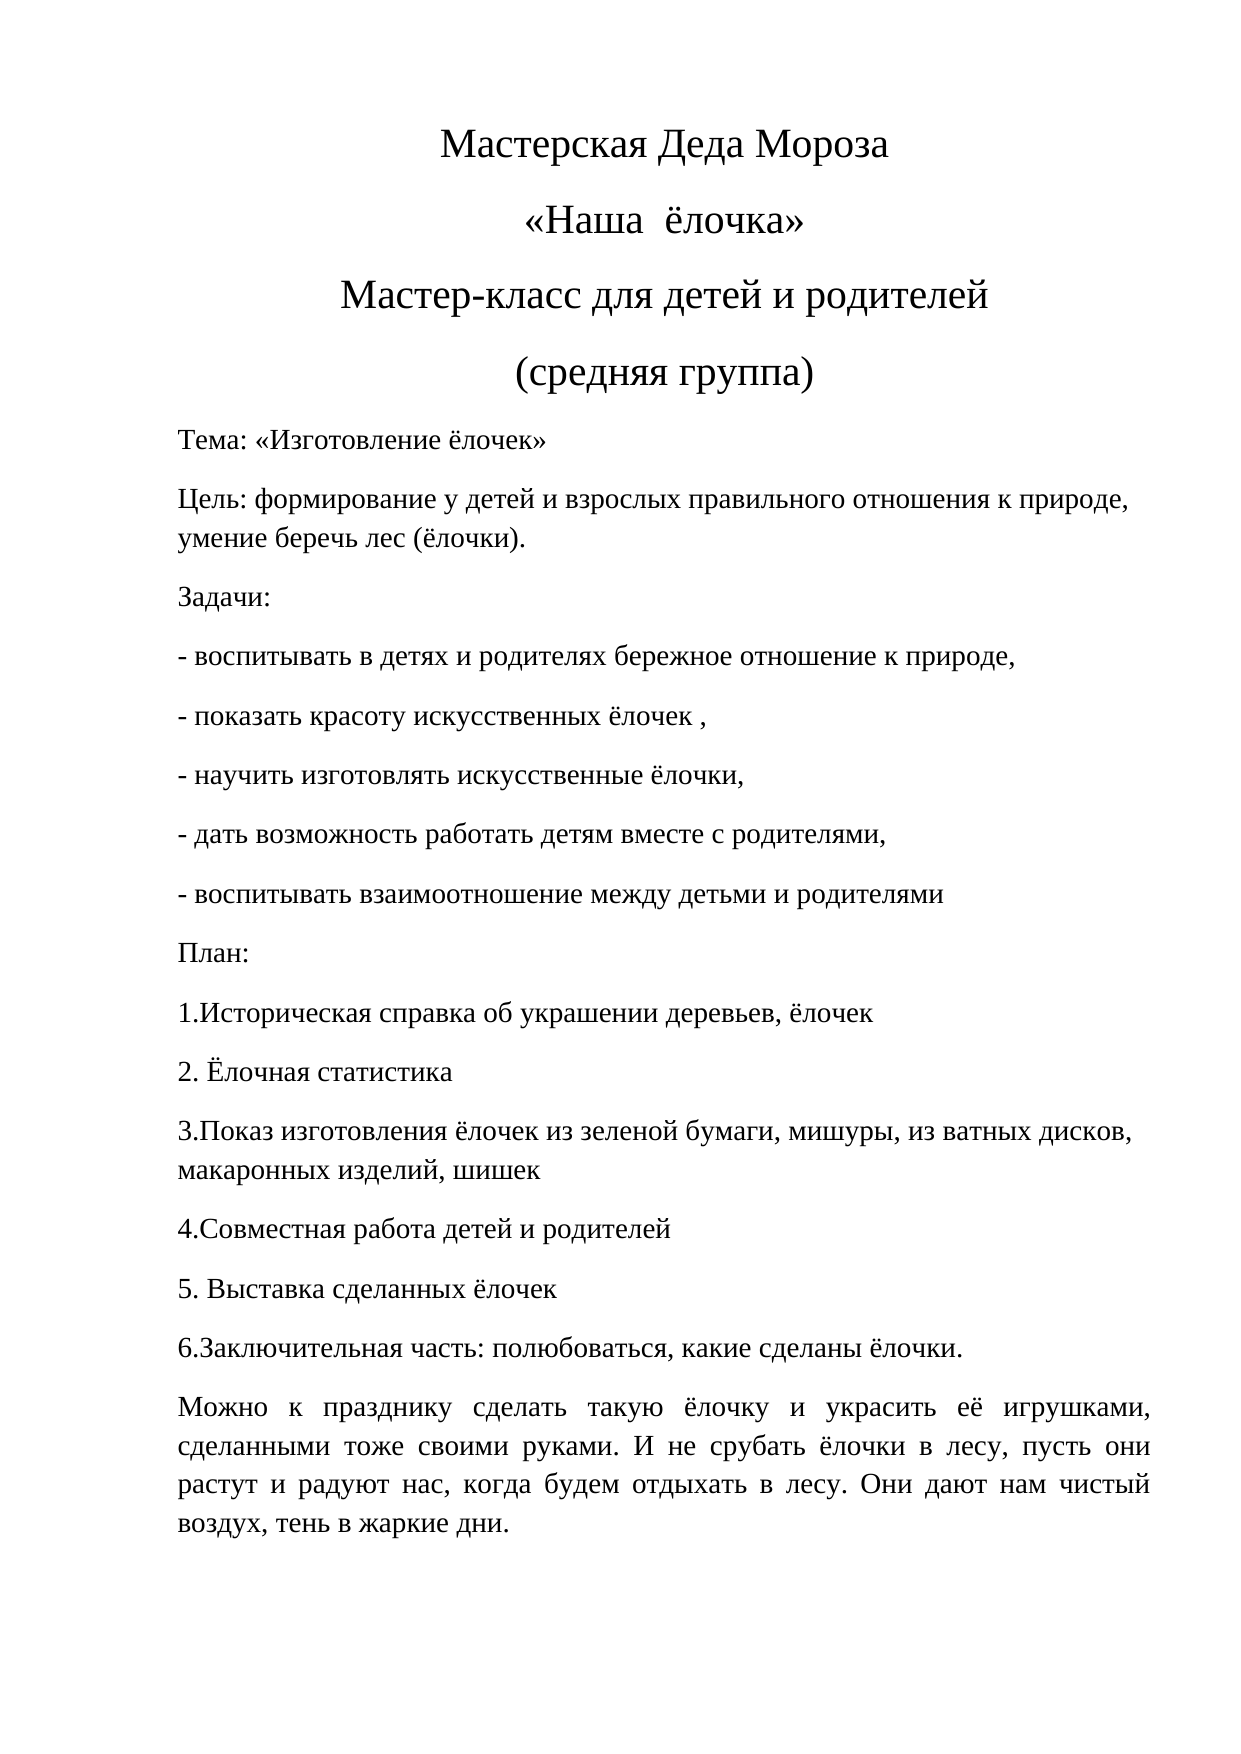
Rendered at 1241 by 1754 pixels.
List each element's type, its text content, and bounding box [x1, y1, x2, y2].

text Мастерская Деда Мороза [177, 118, 1152, 166]
text 1.Историческая справка об украшении деревьев, ёлочек [177, 995, 1152, 1028]
text Цель: формирование у детей и взрослых правильного отношения к природе, умение беречь лес (ёлочки). [177, 481, 1152, 553]
text 2. Ёлочная статистика [177, 1054, 1152, 1088]
text - научить изготовлять искусственные ёлочки, [177, 757, 1152, 791]
text - воспитывать взаимоотношение между детьми и родителями [177, 876, 1152, 909]
text Можно к празднику сделать такую ёлочку и украсить её игрушками, сделанными тоже своими руками. И не срубать ёлочки в лесу, пусть они растут и радуют нас, когда будем отдыхать в лесу. Они дают нам чистый воздух, тень в жаркие дни. [177, 1389, 1152, 1539]
text 4.Совместная работа детей и родителей [177, 1211, 1152, 1245]
text (средняя группа) [177, 346, 1152, 394]
text «Наша ёлочка» [177, 194, 1152, 242]
text Задачи: [177, 579, 1152, 613]
text Мастер-класс для детей и родителей [177, 270, 1152, 318]
text 6.Заключительная часть: полюбоваться, какие сделаны ёлочки. [177, 1330, 1152, 1364]
text Тема: «Изготовление ёлочек» [177, 422, 1152, 455]
text - показать красоту искусственных ёлочек , [177, 698, 1152, 731]
text 3.Показ изготовления ёлочек из зеленой бумаги, мишуры, из ватных дисков, макаронных изделий, шишек [177, 1113, 1152, 1186]
text - воспитывать в детях и родителях бережное отношение к природе, [177, 638, 1152, 672]
text - дать возможность работать детям вместе с родителями, [177, 817, 1152, 850]
text План: [177, 935, 1152, 969]
text 5. Выставка сделанных ёлочек [177, 1271, 1152, 1304]
